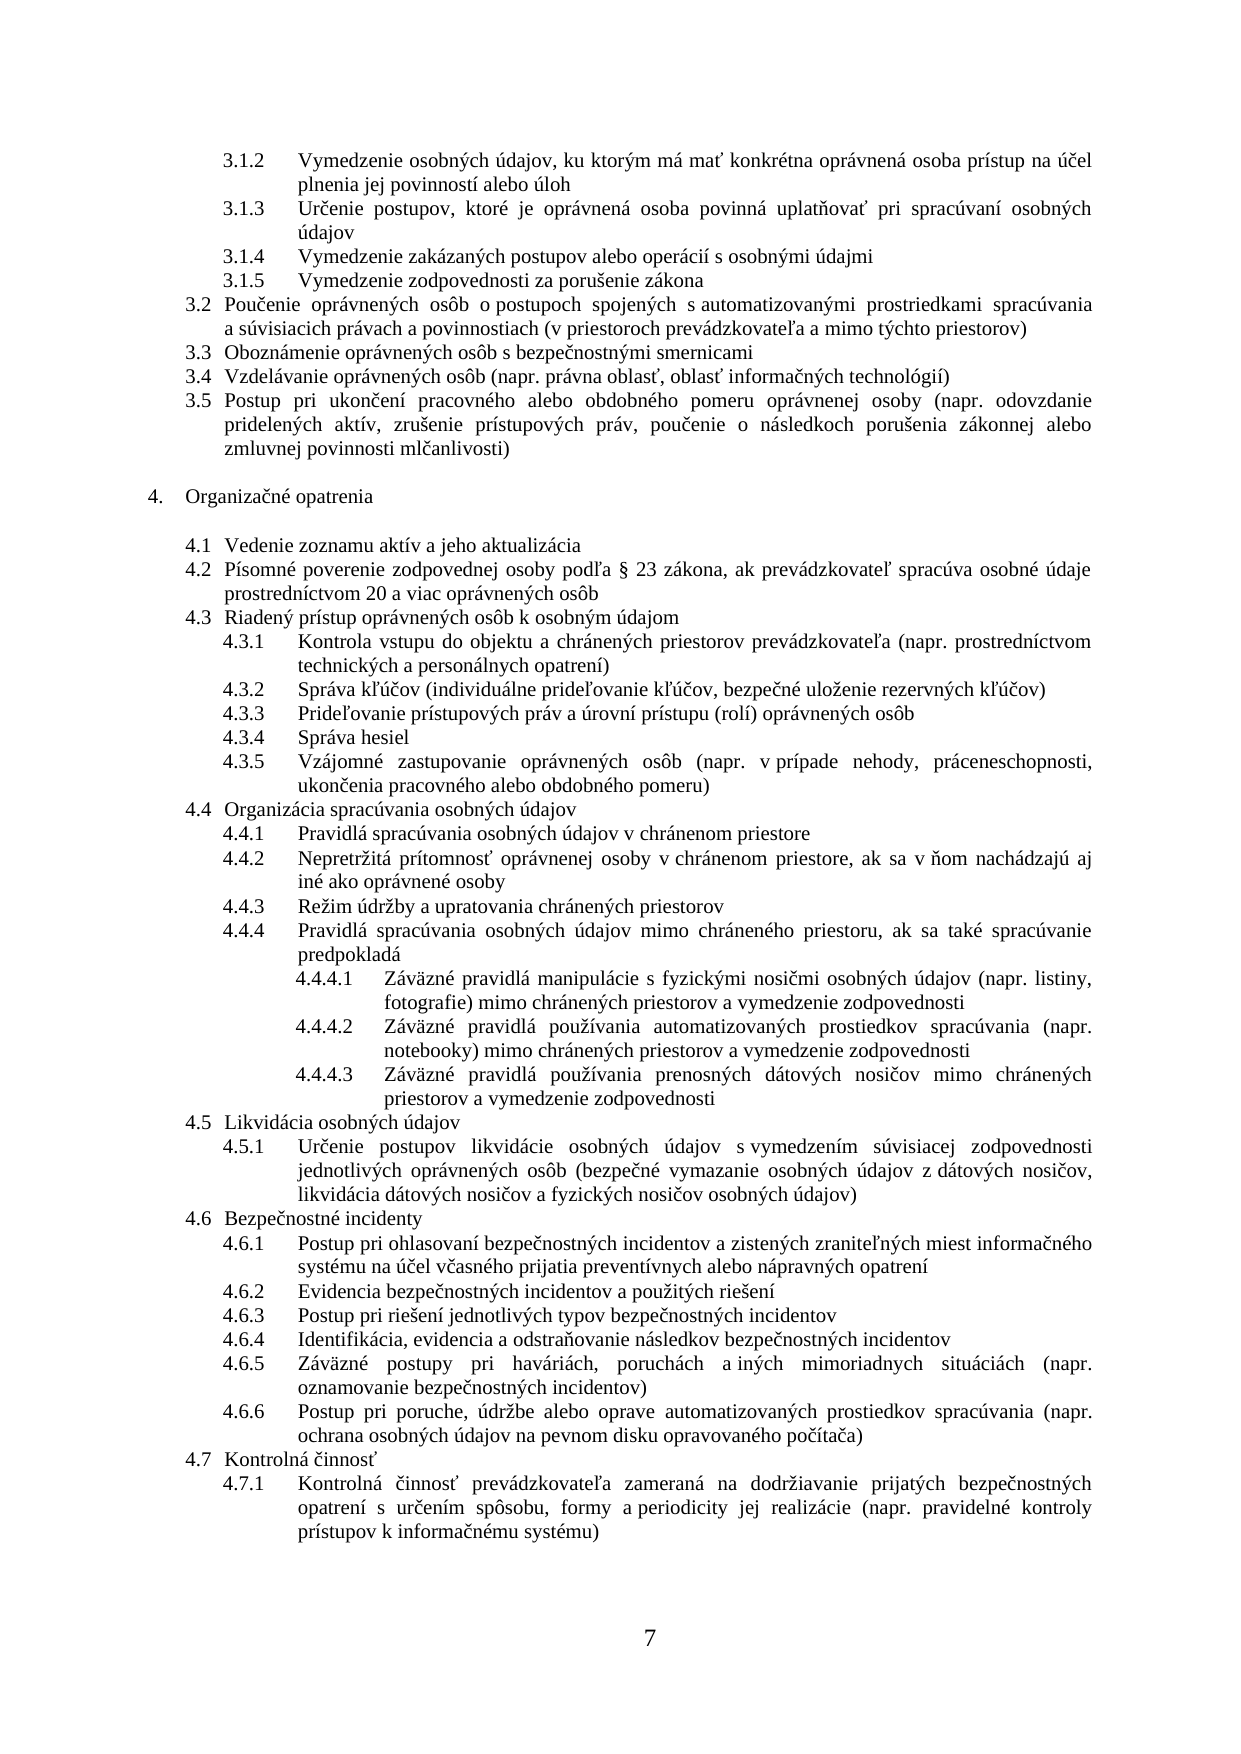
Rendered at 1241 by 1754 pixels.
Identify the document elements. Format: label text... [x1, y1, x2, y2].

list Nepretržitá prítomnosť oprávnenej osoby v chránenom priestore, ak sa v ňom nachádzajú aj iné ako oprávnené osoby [223, 845, 1093, 893]
list Organizačné opatrenia [148, 484, 1093, 508]
list Záväzné postupy pri haváriách, poruchách a iných mimoriadnych situáciách (napr. oznamovanie bezpečnostných incidentov) [223, 1351, 1093, 1399]
list Evidencia bezpečnostných incidentov a použitých riešení [223, 1278, 1093, 1303]
list Pravidlá spracúvania osobných údajov mimo chráneného priestoru, ak sa také spracúvanie predpokladá [223, 918, 1093, 966]
list Poučenie oprávnených osôb o postupoch spojených s automatizovanými prostriedkami spracúvania a súvisiacich právach a povinnostiach (v priestoroch prevádzkovateľa a mimo týchto priestorov) [185, 292, 1093, 340]
list Vzdelávanie oprávnených osôb (napr. právna oblasť, oblasť informačných technológií) [185, 364, 1093, 388]
list Vzájomné zastupovanie oprávnených osôb (napr. v prípade nehody, práceneschopnosti, ukončenia pracovného alebo obdobného pomeru) [223, 749, 1093, 797]
list Kontrolná činnosť [185, 1447, 1093, 1471]
list Vymedzenie zodpovednosti za porušenie zákona [223, 268, 1093, 292]
list Správa kľúčov (individuálne prideľovanie kľúčov, bezpečné uloženie rezervných kľúčov) [223, 677, 1093, 701]
list Postup pri ohlasovaní bezpečnostných incidentov a zistených zraniteľných miest informačného systému na účel včasného prijatia preventívnych alebo nápravných opatrení [223, 1230, 1093, 1278]
list Určenie postupov likvidácie osobných údajov s vymedzením súvisiacej zodpovednosti jednotlivých oprávnených osôb (bezpečné vymazanie osobných údajov z dátových nosičov, likvidácia dátových nosičov a fyzických nosičov osobných údajov) [223, 1134, 1093, 1206]
list Prideľovanie prístupových práv a úrovní prístupu (rolí) oprávnených osôb [223, 701, 1093, 725]
list Bezpečnostné incidenty [185, 1206, 1093, 1230]
list Vedenie zoznamu aktív a jeho aktualizácia [185, 533, 1093, 557]
list Záväzné pravidlá používania automatizovaných prostiedkov spracúvania (napr. notebooky) mimo chránených priestorov a vymedzenie zodpovednosti [295, 1014, 1093, 1062]
list Režim údržby a upratovania chránených priestorov [223, 893, 1093, 918]
list Záväzné pravidlá manipulácie s fyzickými nosičmi osobných údajov (napr. listiny, fotografie) mimo chránených priestorov a vymedzenie zodpovednosti [295, 966, 1093, 1014]
list Oboznámenie oprávnených osôb s bezpečnostnými smernicami [185, 340, 1093, 364]
list Určenie postupov, ktoré je oprávnená osoba povinná uplatňovať pri spracúvaní osobných údajov [223, 196, 1093, 244]
list Záväzné pravidlá používania prenosných dátových nosičov mimo chránených priestorov a vymedzenie zodpovednosti [295, 1062, 1093, 1110]
list Správa hesiel [223, 725, 1093, 749]
list Postup pri riešení jednotlivých typov bezpečnostných incidentov [223, 1303, 1093, 1327]
list Kontrola vstupu do objektu a chránených priestorov prevádzkovateľa (napr. prostredníctvom technických a personálnych opatrení) [223, 629, 1093, 677]
list Identifikácia, evidencia a odstraňovanie následkov bezpečnostných incidentov [223, 1327, 1093, 1351]
list Vymedzenie zakázaných postupov alebo operácií s osobnými údajmi [223, 244, 1093, 268]
list Písomné poverenie zodpovednej osoby podľa § 23 zákona, ak prevádzkovateľ spracúva osobné údaje prostredníctvom 20 a viac oprávnených osôb [185, 557, 1093, 605]
list Postup pri ukončení pracovného alebo obdobného pomeru oprávnenej osoby (napr. odovzdanie pridelených aktív, zrušenie prístupových práv, poučenie o následkoch porušenia zákonnej alebo zmluvnej povinnosti mlčanlivosti) [185, 388, 1093, 460]
list Postup pri poruche, údržbe alebo oprave automatizovaných prostiedkov spracúvania (napr. ochrana osobných údajov na pevnom disku opravovaného počítača) [223, 1399, 1093, 1447]
list Pravidlá spracúvania osobných údajov v chránenom priestore [223, 821, 1093, 845]
list Organizácia spracúvania osobných údajov [185, 797, 1093, 821]
list Riadený prístup oprávnených osôb k osobným údajom [185, 605, 1093, 629]
list Kontrolná činnosť prevádzkovateľa zameraná na dodržiavanie prijatých bezpečnostných opatrení s určením spôsobu, formy a periodicity jej realizácie (napr. pravidelné kontroly prístupov k informačnému systému) [223, 1471, 1093, 1543]
list Likvidácia osobných údajov [185, 1110, 1093, 1134]
list Vymedzenie osobných údajov, ku ktorým má mať konkrétna oprávnená osoba prístup na účel plnenia jej povinností alebo úloh [223, 148, 1093, 196]
